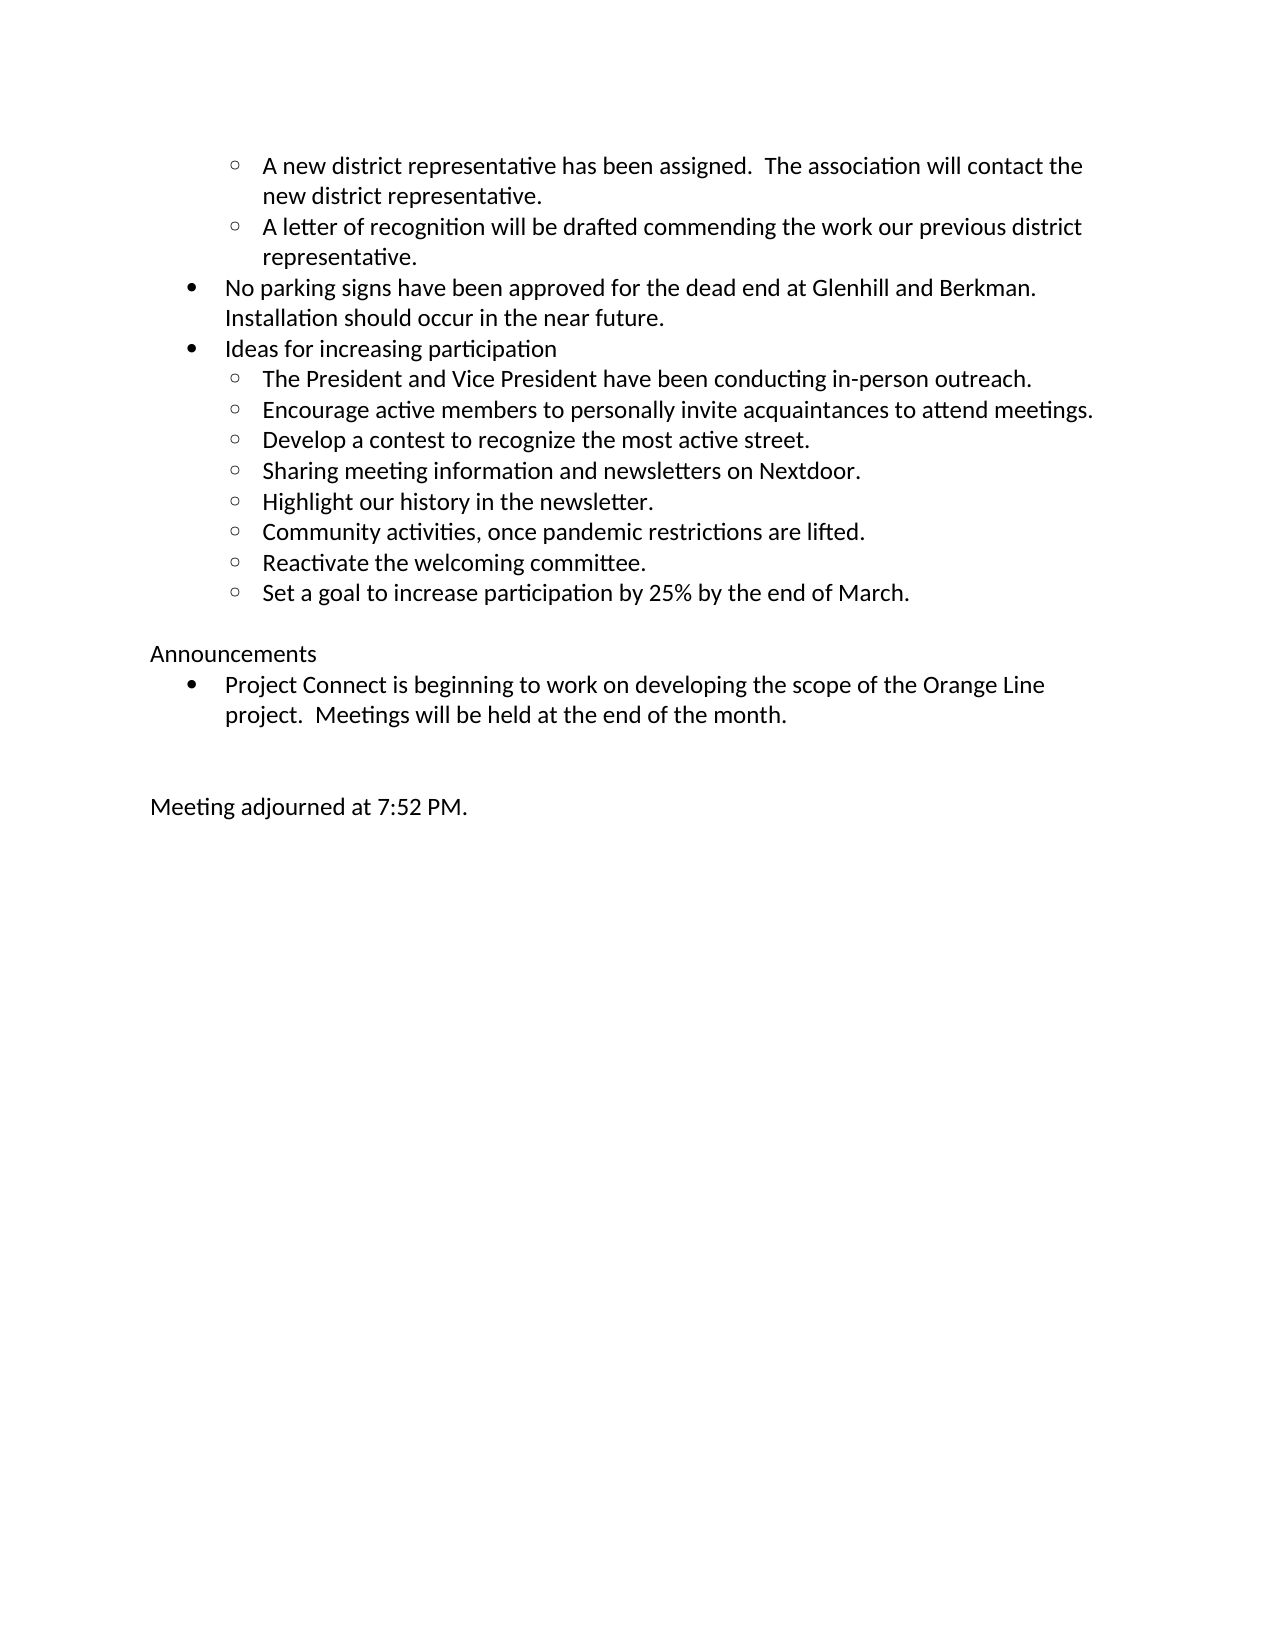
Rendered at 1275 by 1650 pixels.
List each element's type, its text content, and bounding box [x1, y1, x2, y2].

list A letter of recognition will be drafted commending the work our previous district representative. [225, 211, 1125, 272]
list The President and Vice President have been conducting in-person outreach. [225, 364, 1125, 394]
list Sharing meeting information and newsletters on Nextdoor. [225, 455, 1125, 486]
list A new district representative has been assigned. The association will contact the new district representative. [225, 150, 1125, 211]
list Community activities, once pandemic restrictions are lifted. [225, 516, 1125, 547]
list Reactivate the welcoming committee. [225, 547, 1125, 577]
text Announcements [150, 638, 1125, 669]
list Project Connect is beginning to work on developing the scope of the Orange Line project. Meetings will be held at the end of the month. [187, 669, 1125, 730]
list Highlight our history in the newsletter. [225, 486, 1125, 516]
text Meeting adjourned at 7:52 PM. [150, 791, 1125, 821]
list Set a goal to increase participation by 25% by the end of March. [225, 577, 1125, 608]
list No parking signs have been approved for the dead end at Glenhill and Berkman. Installation should occur in the near future. [187, 272, 1125, 333]
list Encourage active members to personally invite acquaintances to attend meetings. [225, 394, 1125, 425]
list Ideas for increasing participation [187, 333, 1125, 364]
list Develop a contest to recognize the most active street. [225, 425, 1125, 455]
